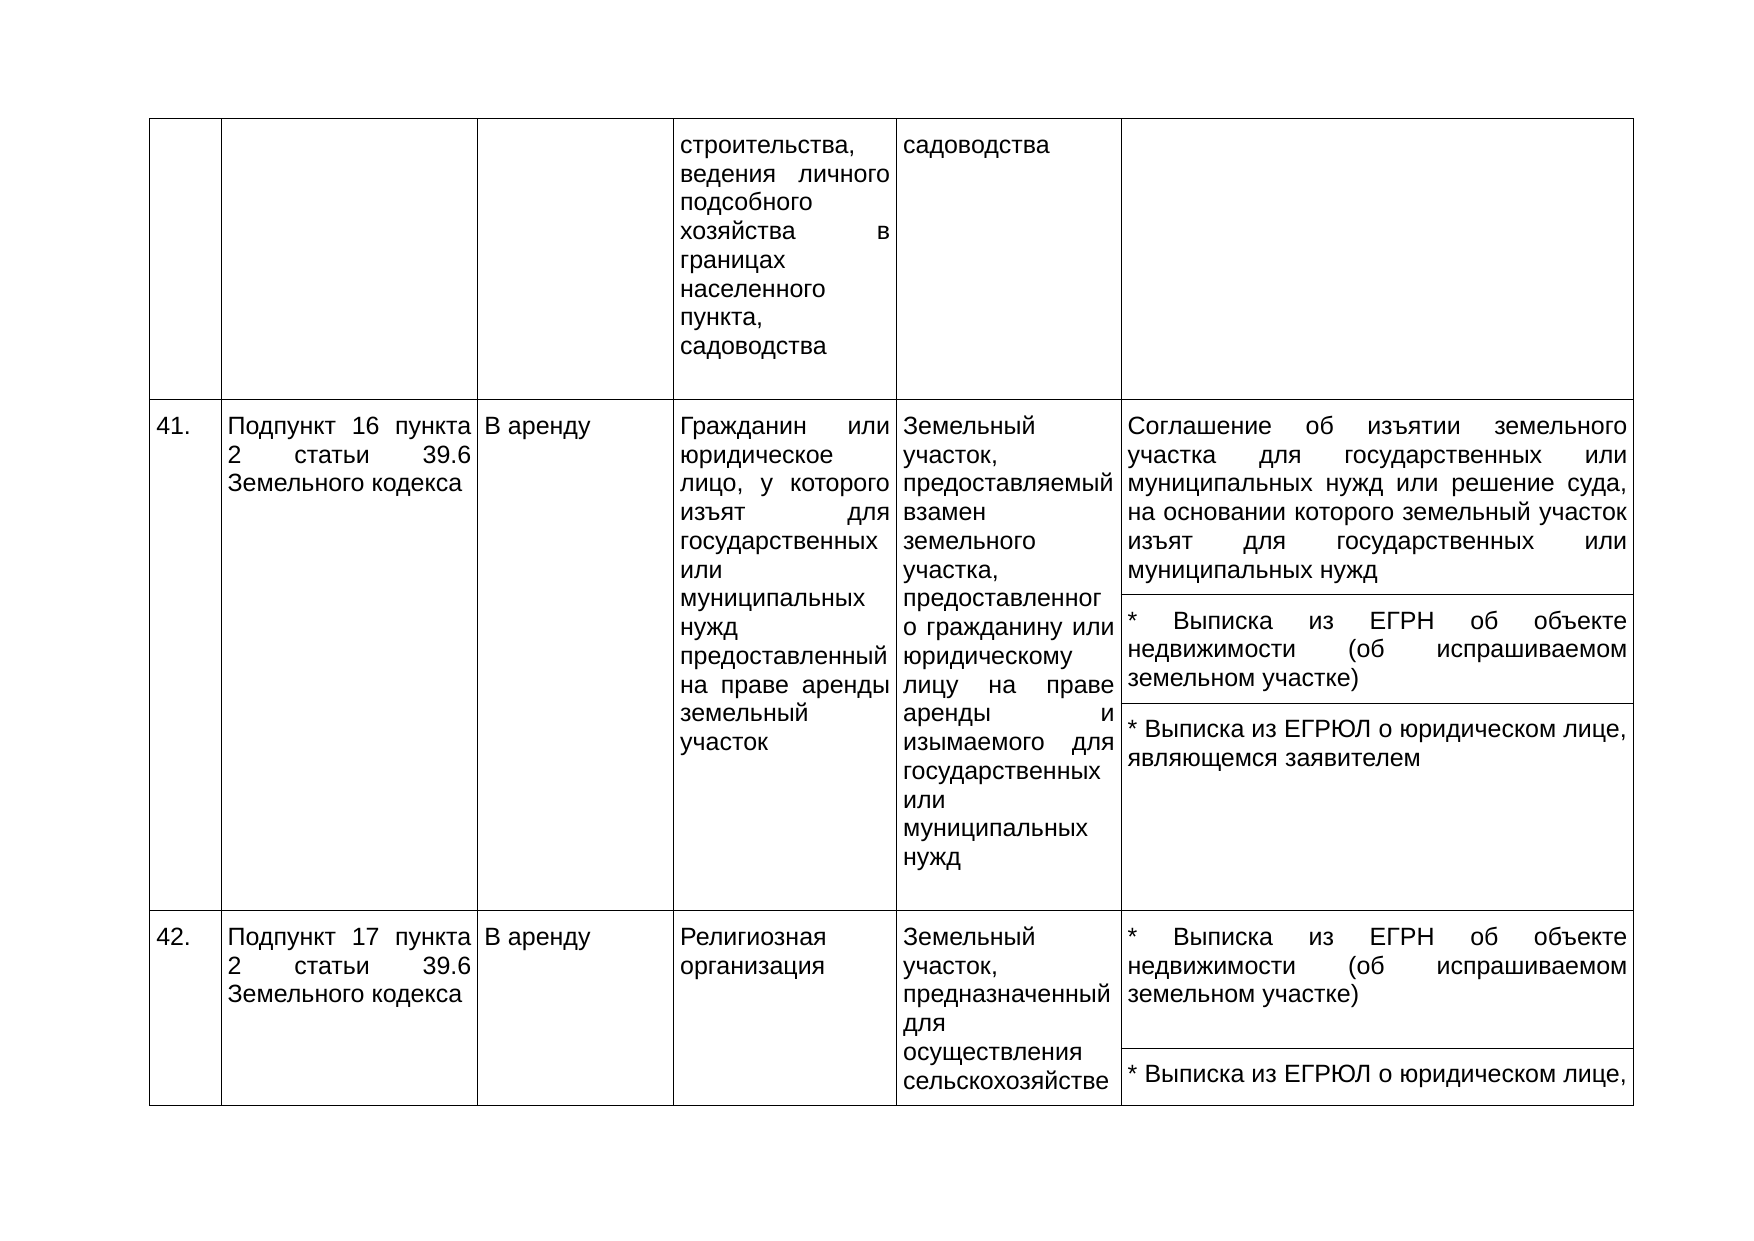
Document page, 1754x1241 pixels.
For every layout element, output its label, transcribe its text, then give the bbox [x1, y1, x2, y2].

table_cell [1122, 119, 1633, 399]
table_cell Соглашение об изъятии земельного участка для государственных или муниципальных нужд или решение суда, на основании которого земельный участок изъят для государственных или муниципальных нужд [1122, 400, 1633, 594]
table_cell * Выписка из ЕГРЮЛ о юридическом лице, являющемся заявителем [1122, 704, 1633, 910]
table_cell 42. [150, 911, 221, 1105]
table_cell Земельный участок, предназначенный для осуществления сельскохозяйственного производства [897, 911, 1121, 1105]
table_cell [1122, 1049, 1633, 1105]
table_cell Гражданин или юридическое лицо, у которого изъят для государственных или муниципальных нужд предоставленный на праве аренды земельный участок [674, 400, 896, 910]
table_cell 41. [150, 400, 221, 910]
table_cell В аренду [478, 400, 673, 910]
table_cell Земельный участок, предоставляемый взамен земельного участка, предоставленного гражданину или юридическому лицу на праве аренды и изымаемого для государственных или муниципальных нужд [897, 400, 1121, 910]
table_cell Религиозная организация [674, 911, 896, 1105]
table_cell В аренду [478, 911, 673, 1105]
table_cell * Выписка из ЕГРН об объекте недвижимости (об испрашиваемом земельном участке) [1122, 911, 1633, 1047]
table_cell * Выписка из ЕГРН об объекте недвижимости (об испрашиваемом земельном участке) [1122, 595, 1633, 702]
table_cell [222, 911, 477, 1105]
table_cell Подпункт 16 пункта 2 статьи 39.6 Земельного кодекса [222, 400, 477, 910]
